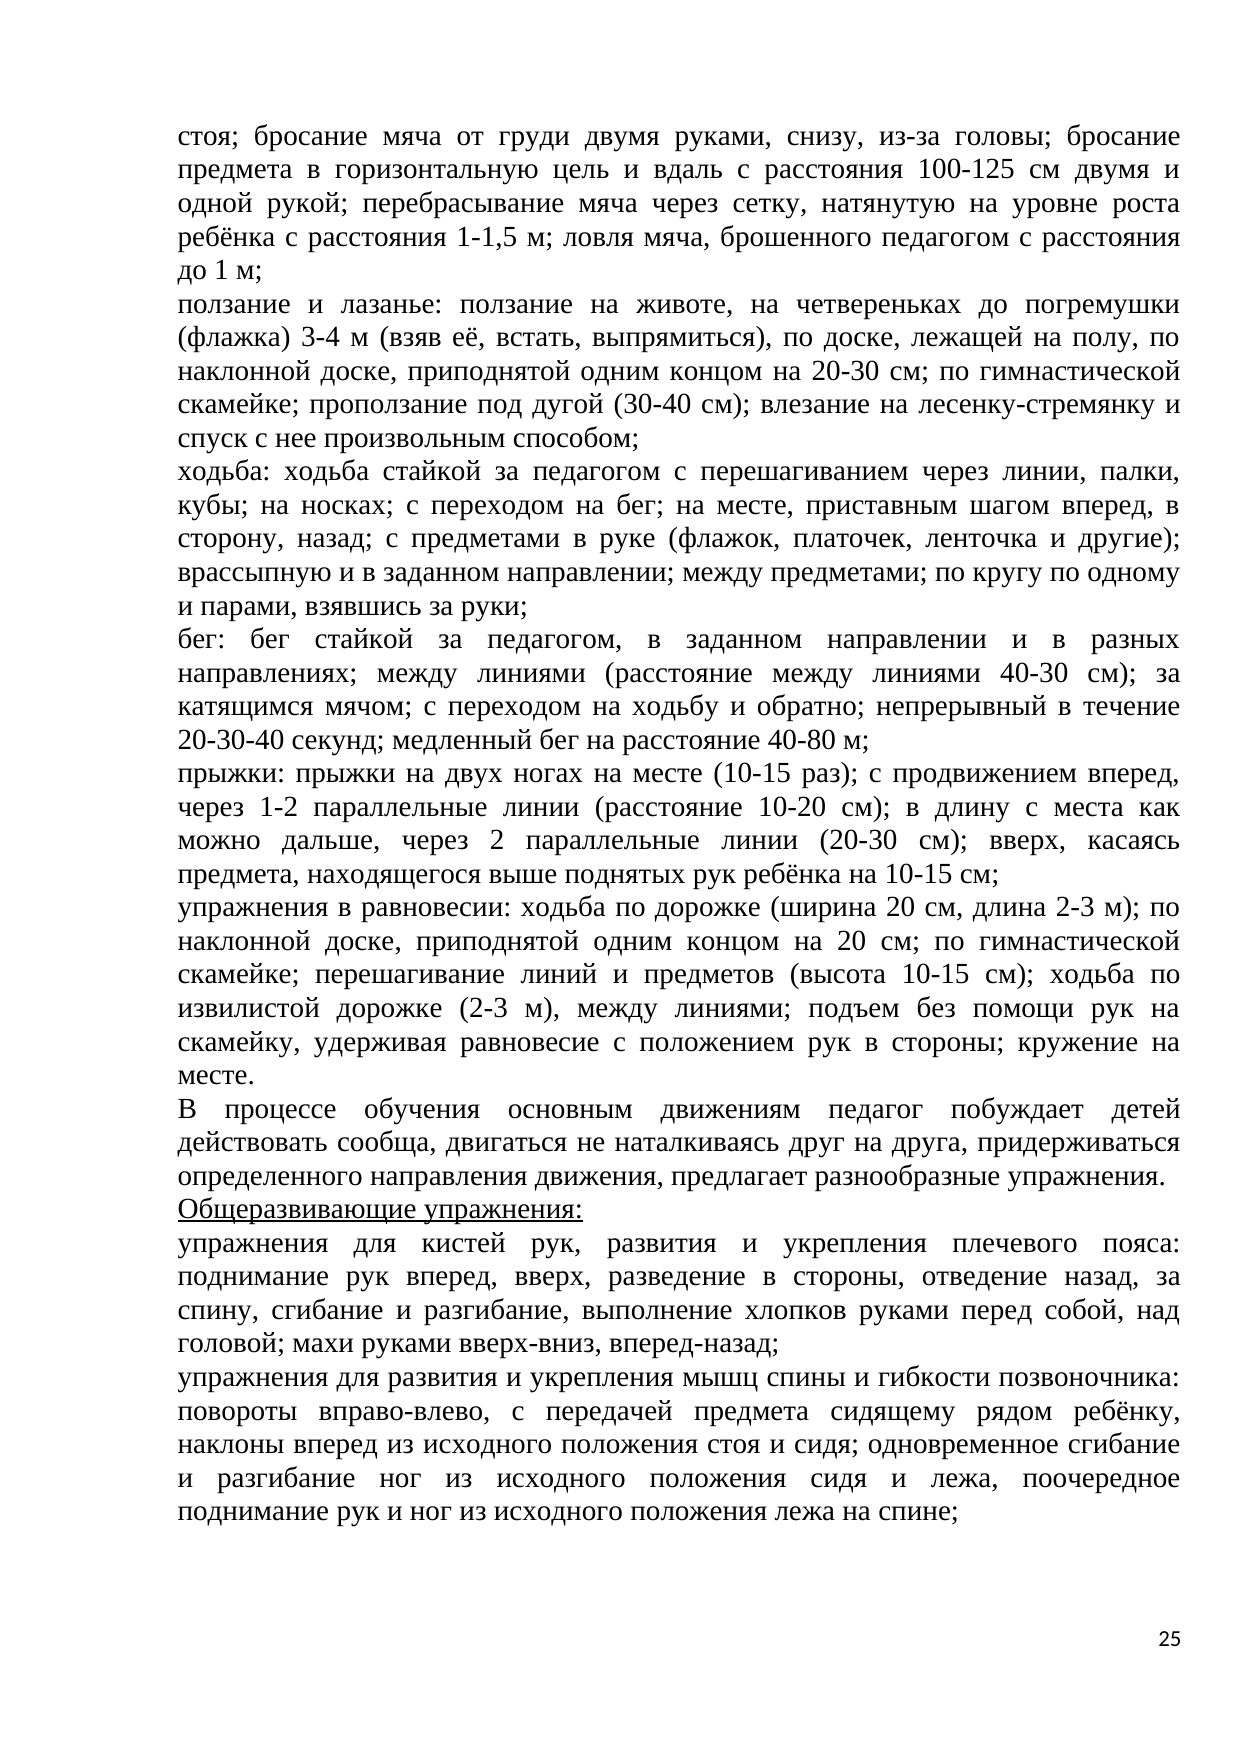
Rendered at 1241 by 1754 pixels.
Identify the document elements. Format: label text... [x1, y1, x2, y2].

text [177, 118, 1181, 286]
text В процессе обучения основным движениям педагог побуждает детей действовать сообща, двигаться не наталкиваясь друг на друга, придерживаться определенного направления движения, предлагает разнообразные упражнения. [177, 1091, 1181, 1191]
text бег: бег стайкой за педагогом, в заданном направлении и в разных направлениях; между линиями (расстояние между линиями 40-30 см); за катящимся мячом; с переходом на ходьбу и обратно; непрерывный в течение 20-30-40 секунд; медленный бег на расстояние 40-80 м; [177, 621, 1181, 755]
text упражнения для кистей рук, развития и укрепления плечевого пояса: поднимание рук вперед, вверх, разведение в стороны, отведение назад, за спину, сгибание и разгибание, выполнение хлопков руками перед собой, над головой; махи руками вверх-вниз, вперед-назад; [177, 1225, 1181, 1359]
text упражнения в равновесии: ходьба по дорожке (ширина 20 см, длина 2-3 м); по наклонной доске, приподнятой одним концом на 20 см; по гимнастической скамейке; перешагивание линий и предметов (высота 10-15 см); ходьба по извилистой дорожке (2-3 м), между линиями; подъем без помощи рук на скамейку, удерживая равновесие с положением рук в стороны; кружение на месте. [177, 889, 1181, 1091]
text прыжки: прыжки на двух ногах на месте (10-15 раз); с продвижением вперед, через 1-2 параллельные линии (расстояние 10-20 см); в длину с места как можно дальше, через 2 параллельные линии (20-30 см); вверх, касаясь предмета, находящегося выше поднятых рук ребёнка на 10-15 см; [177, 755, 1181, 889]
text ходьба: ходьба стайкой за педагогом с перешагиванием через линии, палки, кубы; на носках; с переходом на бег; на месте, приставным шагом вперед, в сторону, назад; с предметами в руке (флажок, платочек, ленточка и другие); врассыпную и в заданном направлении; между предметами; по кругу по одному и парами, взявшись за руки; [177, 453, 1181, 621]
text Общеразвивающие упражнения: [177, 1191, 1181, 1225]
text упражнения для развития и укрепления мышц спины и гибкости позвоночника: повороты вправо-влево, с передачей предмета сидящему рядом ребёнку, наклоны вперед из исходного положения стоя и сидя; одновременное сгибание и разгибание ног из исходного положения сидя и лежа, поочередное поднимание рук и ног из исходного положения лежа на спине; [177, 1359, 1181, 1527]
text ползание и лазанье: ползание на животе, на четвереньках до погремушки (флажка) 3-4 м (взяв её, встать, выпрямиться), по доске, лежащей на полу, по наклонной доске, приподнятой одним концом на 20-30 см; по гимнастической скамейке; проползание под дугой (30-40 см); влезание на лесенку-стремянку и спуск с нее произвольным способом; [177, 286, 1181, 453]
